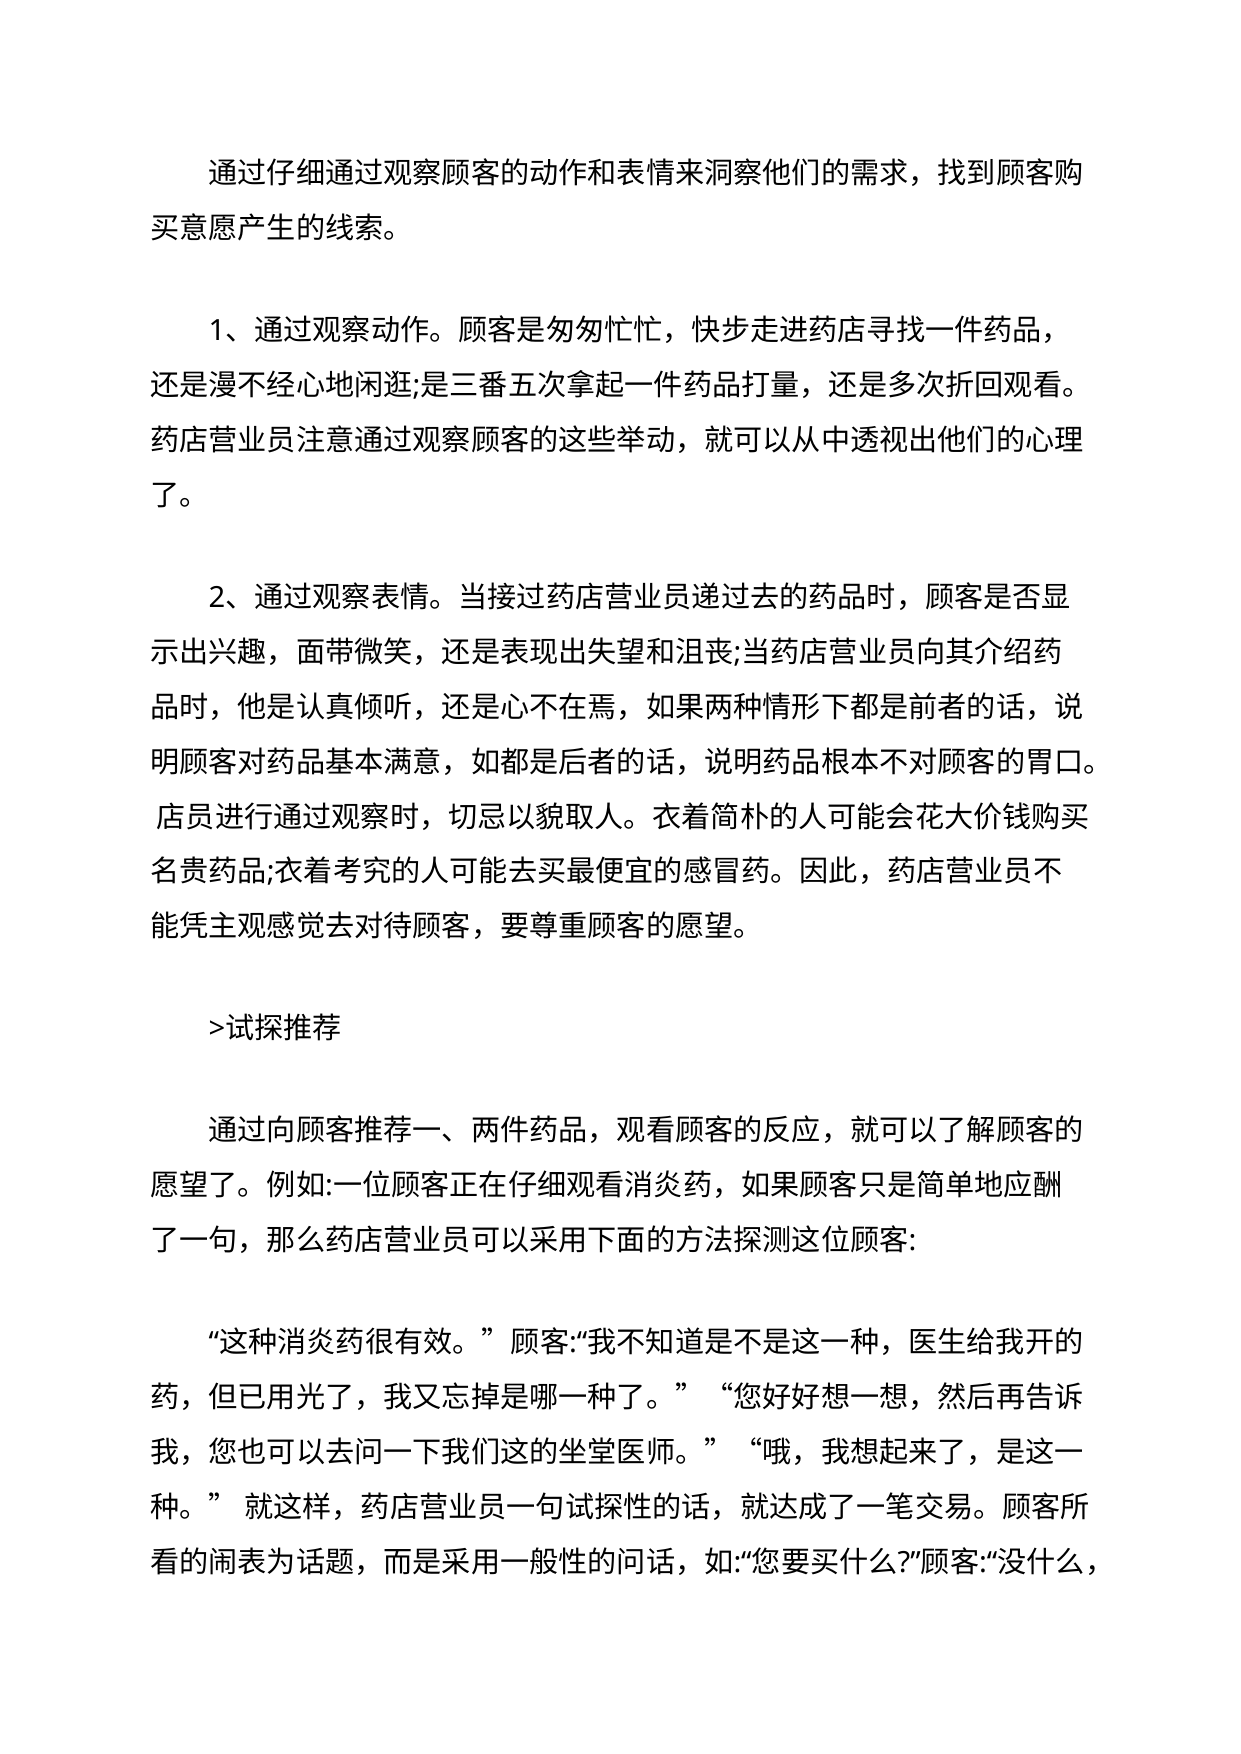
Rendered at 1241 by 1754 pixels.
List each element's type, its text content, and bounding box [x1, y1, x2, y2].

text 通过向顾客推荐一、两件药品，观看顾客的反应，就可以了解顾客的愿望了。例如:一位顾客正在仔细观看消炎药，如果顾客只是简单地应酬了一句，那么药店营业员可以采用下面的方法探测这位顾客: [150, 1107, 1090, 1259]
text 通过仔细通过观察顾客的动作和表情来洞察他们的需求，找到顾客购买意愿产生的线索。 [150, 150, 1090, 247]
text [150, 1319, 1090, 1581]
text 2、通过观察表情。当接过药店营业员递过去的药品时，顾客是否显示出兴趣，面带微笑，还是表现出失望和沮丧;当药店营业员向其介绍药品时，他是认真倾听，还是心不在焉，如果两种情形下都是前者的话，说明顾客对药品基本满意，如都是后者的话，说明药品根本不对顾客的胃口。 店员进行通过观察时，切忌以貌取人。衣着简朴的人可能会花大价钱购买名贵药品;衣着考究的人可能去买最便宜的感冒药。因此，药店营业员不能凭主观感觉去对待顾客，要尊重顾客的愿望。 [150, 573, 1090, 945]
text 1、通过观察动作。顾客是匆匆忙忙，快步走进药店寻找一件药品，还是漫不经心地闲逛;是三番五次拿起一件药品打量，还是多次折回观看。药店营业员注意通过观察顾客的这些举动，就可以从中透视出他们的心理了。 [150, 307, 1090, 514]
text >试探推荐 [150, 1005, 1090, 1047]
